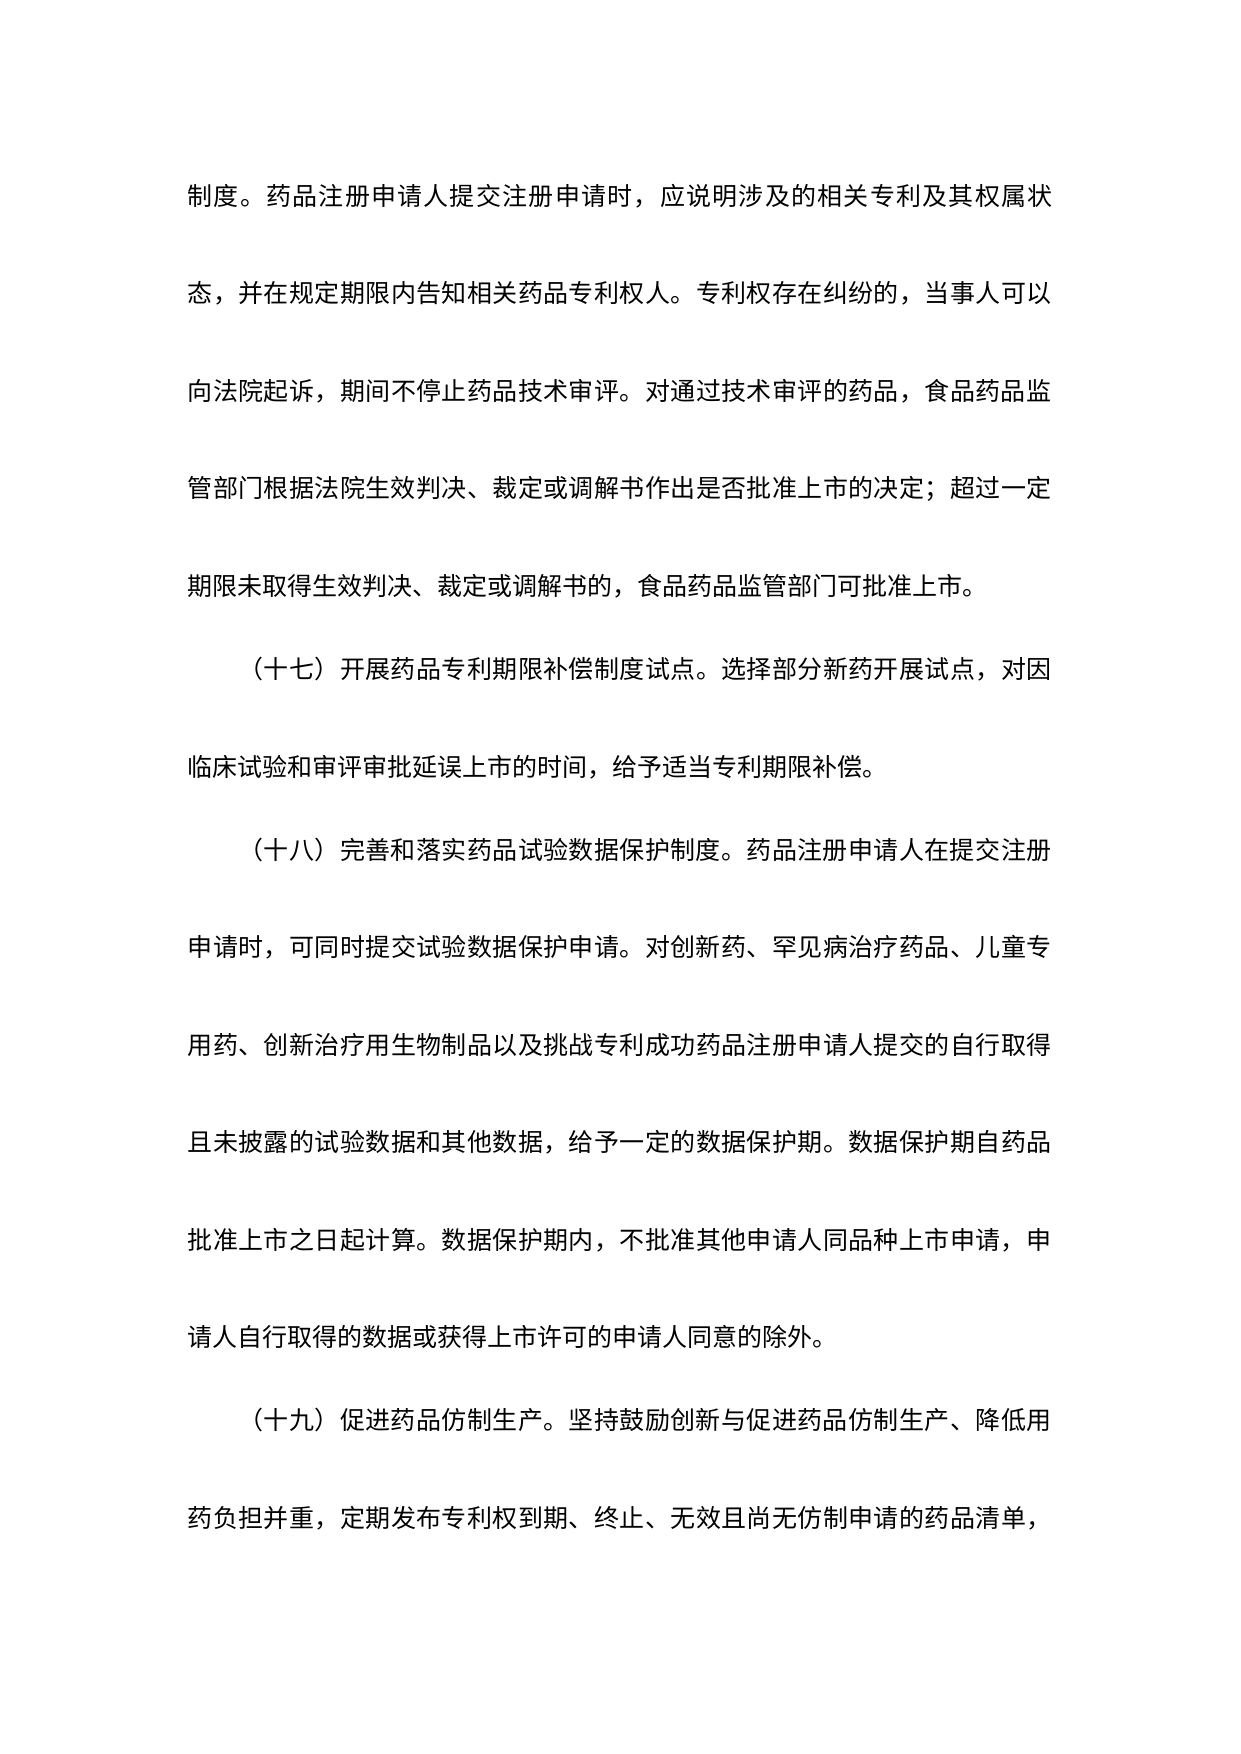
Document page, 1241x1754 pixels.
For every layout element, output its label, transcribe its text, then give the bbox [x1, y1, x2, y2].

text （十七）开展药品专利期限补偿制度试点。选择部分新药开展试点，对因临床试验和审评审批延误上市的时间，给予适当专利期限补偿。 [187, 635, 1053, 798]
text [187, 1386, 1053, 1549]
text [187, 162, 1053, 617]
text （十八）完善和落实药品试验数据保护制度。药品注册申请人在提交注册申请时，可同时提交试验数据保护申请。对创新药、罕见病治疗药品、儿童专用药、创新治疗用生物制品以及挑战专利成功药品注册申请人提交的自行取得且未披露的试验数据和其他数据，给予一定的数据保护期。数据保护期自药品批准上市之日起计算。数据保护期内，不批准其他申请人同品种上市申请，申请人自行取得的数据或获得上市许可的申请人同意的除外。 [187, 816, 1053, 1368]
